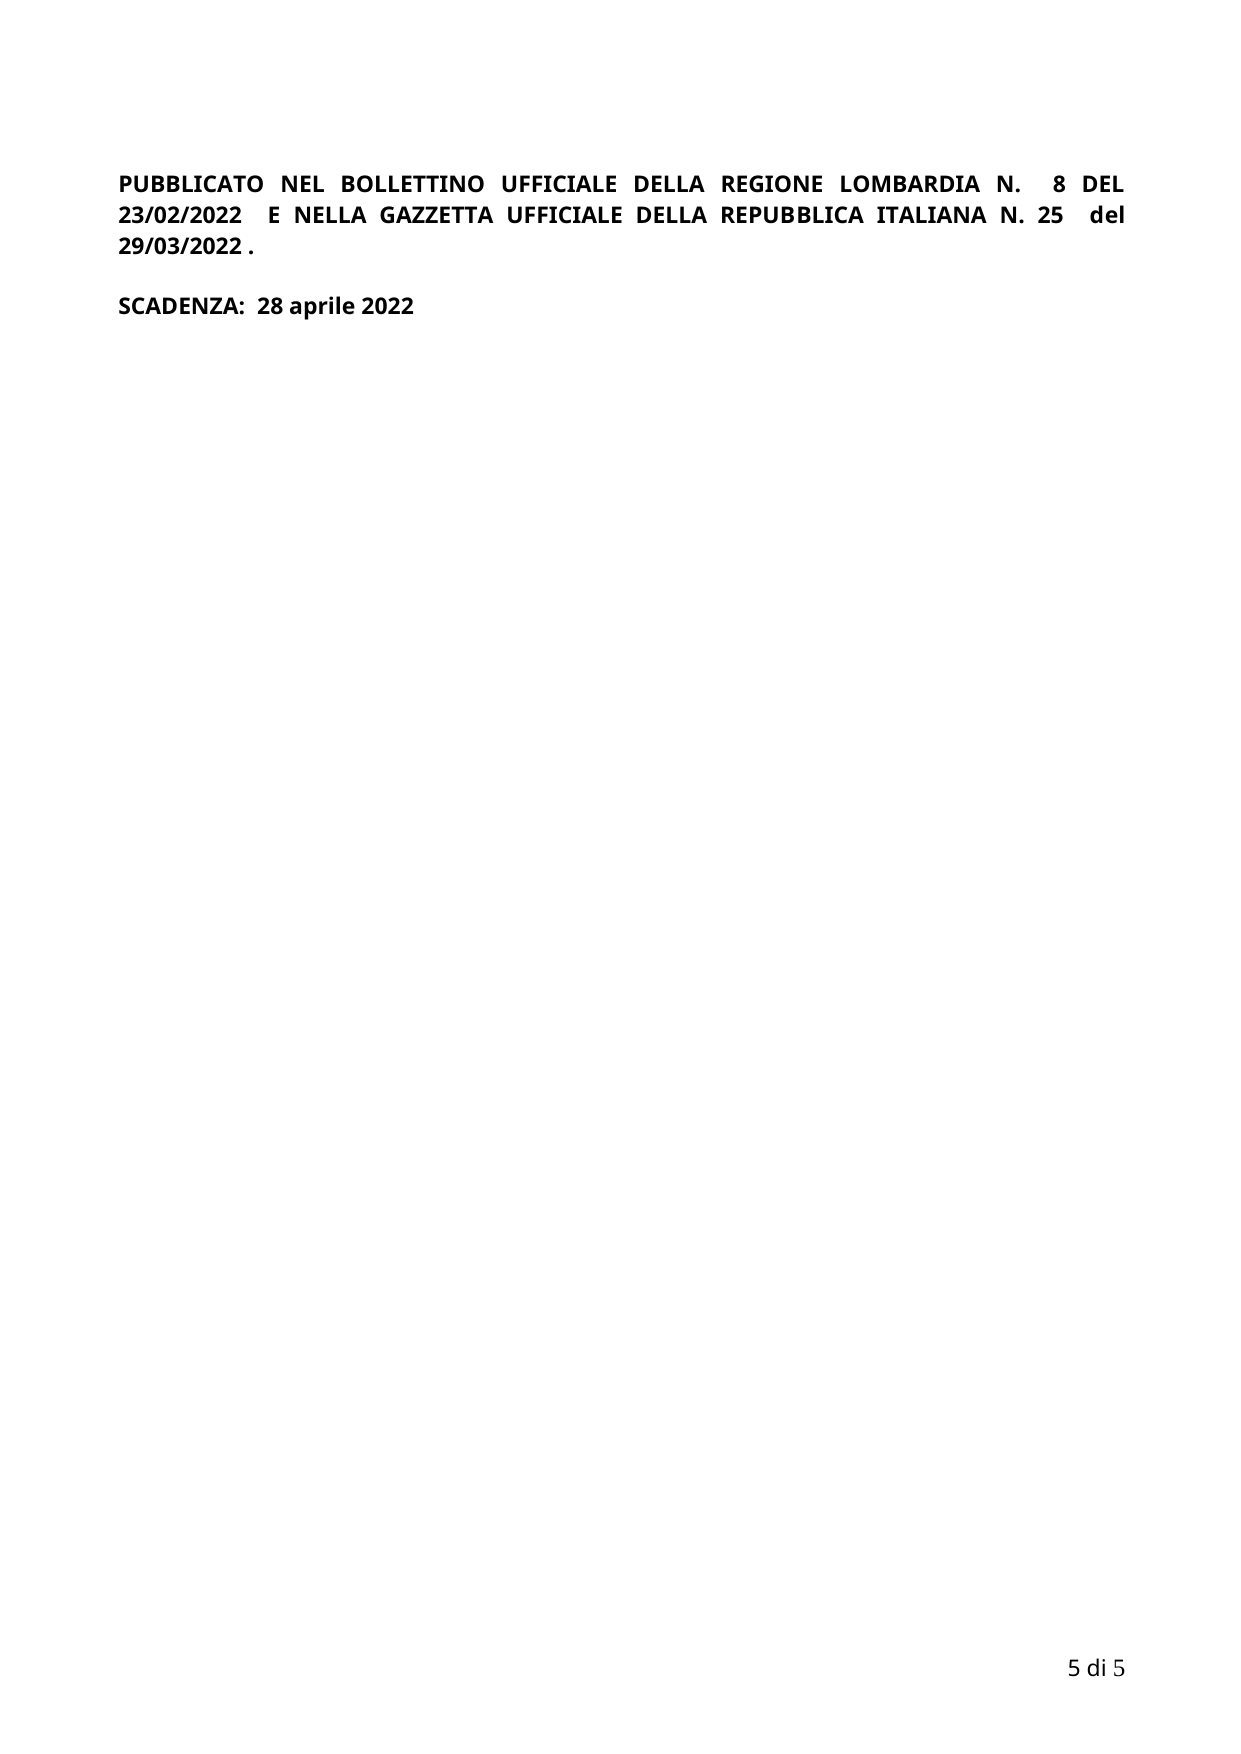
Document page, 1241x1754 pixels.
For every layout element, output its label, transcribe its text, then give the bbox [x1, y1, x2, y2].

text PUBBLICATO NEL BOLLETTINO UFFICIALE DELLA REGIONE LOMBARDIA N. 8 DEL 23/02/2022 E NELLA GAZZETTA UFFICIALE DELLA REPUBBLICA ITALIANA N. 25 del 29/03/2022 . [118, 168, 1125, 261]
text SCADENZA: 28 aprile 2022 [118, 290, 1125, 321]
